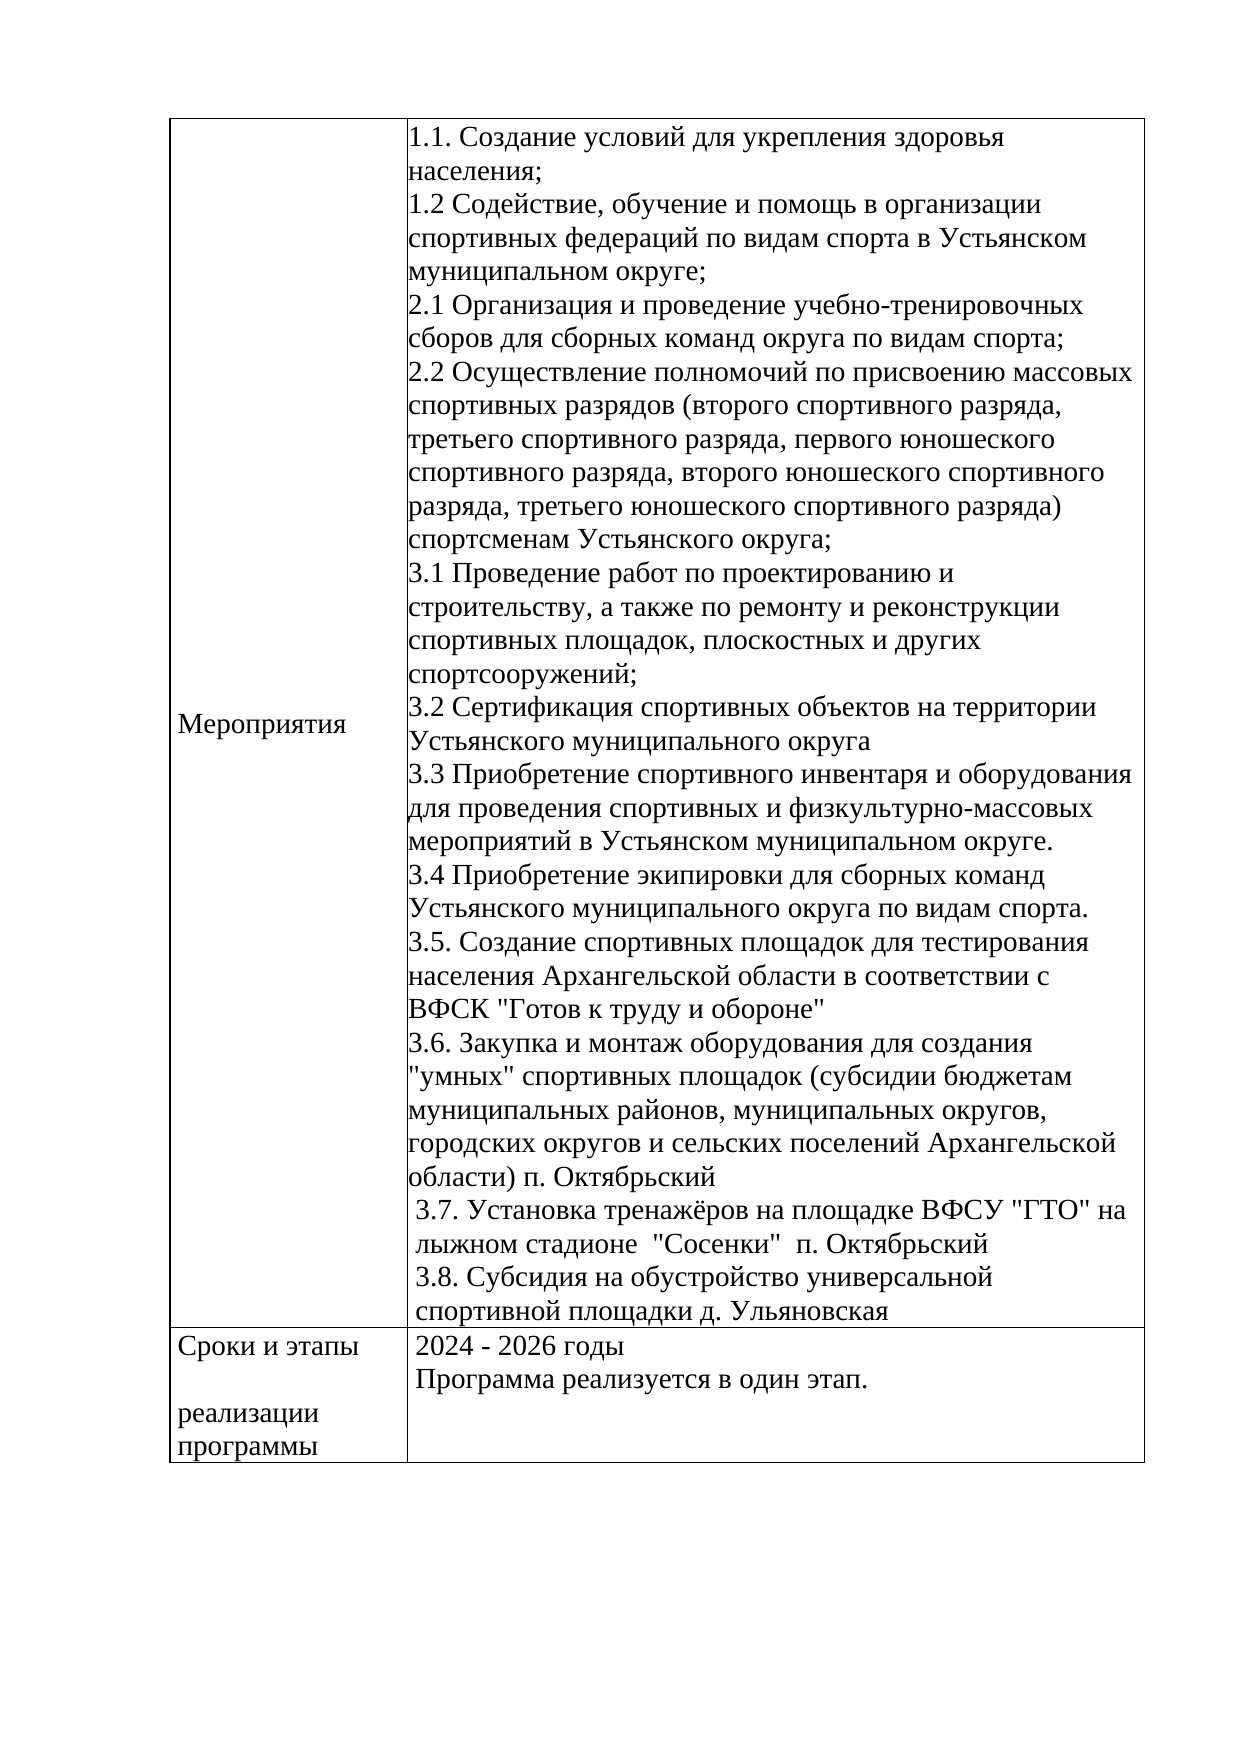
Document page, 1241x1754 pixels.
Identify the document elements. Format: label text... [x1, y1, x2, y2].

table_cell 1.1. Создание условий для укрепления здоровья населения; 1.2 Содействие, обучение и помощь в организации спортивных федераций по видам спорта в Устьянском муниципальном округе; 2.1 Организация и проведение учебно-тренировочных сборов для сборных команд округа по видам спорта; 2.2 Осуществление полномочий по присвоению массовых спортивных разрядов (второго спортивного разряда, третьего спортивного разряда, первого юношеского спортивного разряда, второго юношеского спортивного разряда, третьего юношеского спортивного разряда) спортсменам Устьянского округа; 3.1 Проведение работ по проектированию и строительству, а также по ремонту и реконструкции спортивных площадок, плоскостных и других спортсооружений; 3.2 Сертификация спортивных объектов на территории Устьянского муниципального округа 3.3 Приобретение спортивного инвентаря и оборудования для проведения спортивных и физкультурно-массовых мероприятий в Устьянском муниципальном округе. 3.4 Приобретение экипировки для сборных команд Устьянского муниципального округа по видам спорта. 3.5. Создание спортивных площадок для тестирования населения Архангельской области в соответствии с ВФСК "Готов к труду и обороне" 3.6. Закупка и монтаж оборудования для создания "умных" спортивных площадок (субсидии бюджетам муниципальных районов, муниципальных округов, городских округов и сельских поселений Архангельской области) п. Октябрьский 3.7. Установка тренажёров на площадке ВФСУ "ГТО" на лыжном стадионе "Сосенки" п. Октябрьский 3.8. Субсидия на обустройство универсальной спортивной площадки д. Ульяновская [408, 119, 1144, 1327]
table_cell Сроки и этапы реализации программы [171, 1328, 407, 1462]
table_cell 2024 - 2026 годы Программа реализуется в один этап. [408, 1328, 1144, 1462]
table_cell Мероприятия [171, 119, 407, 1327]
